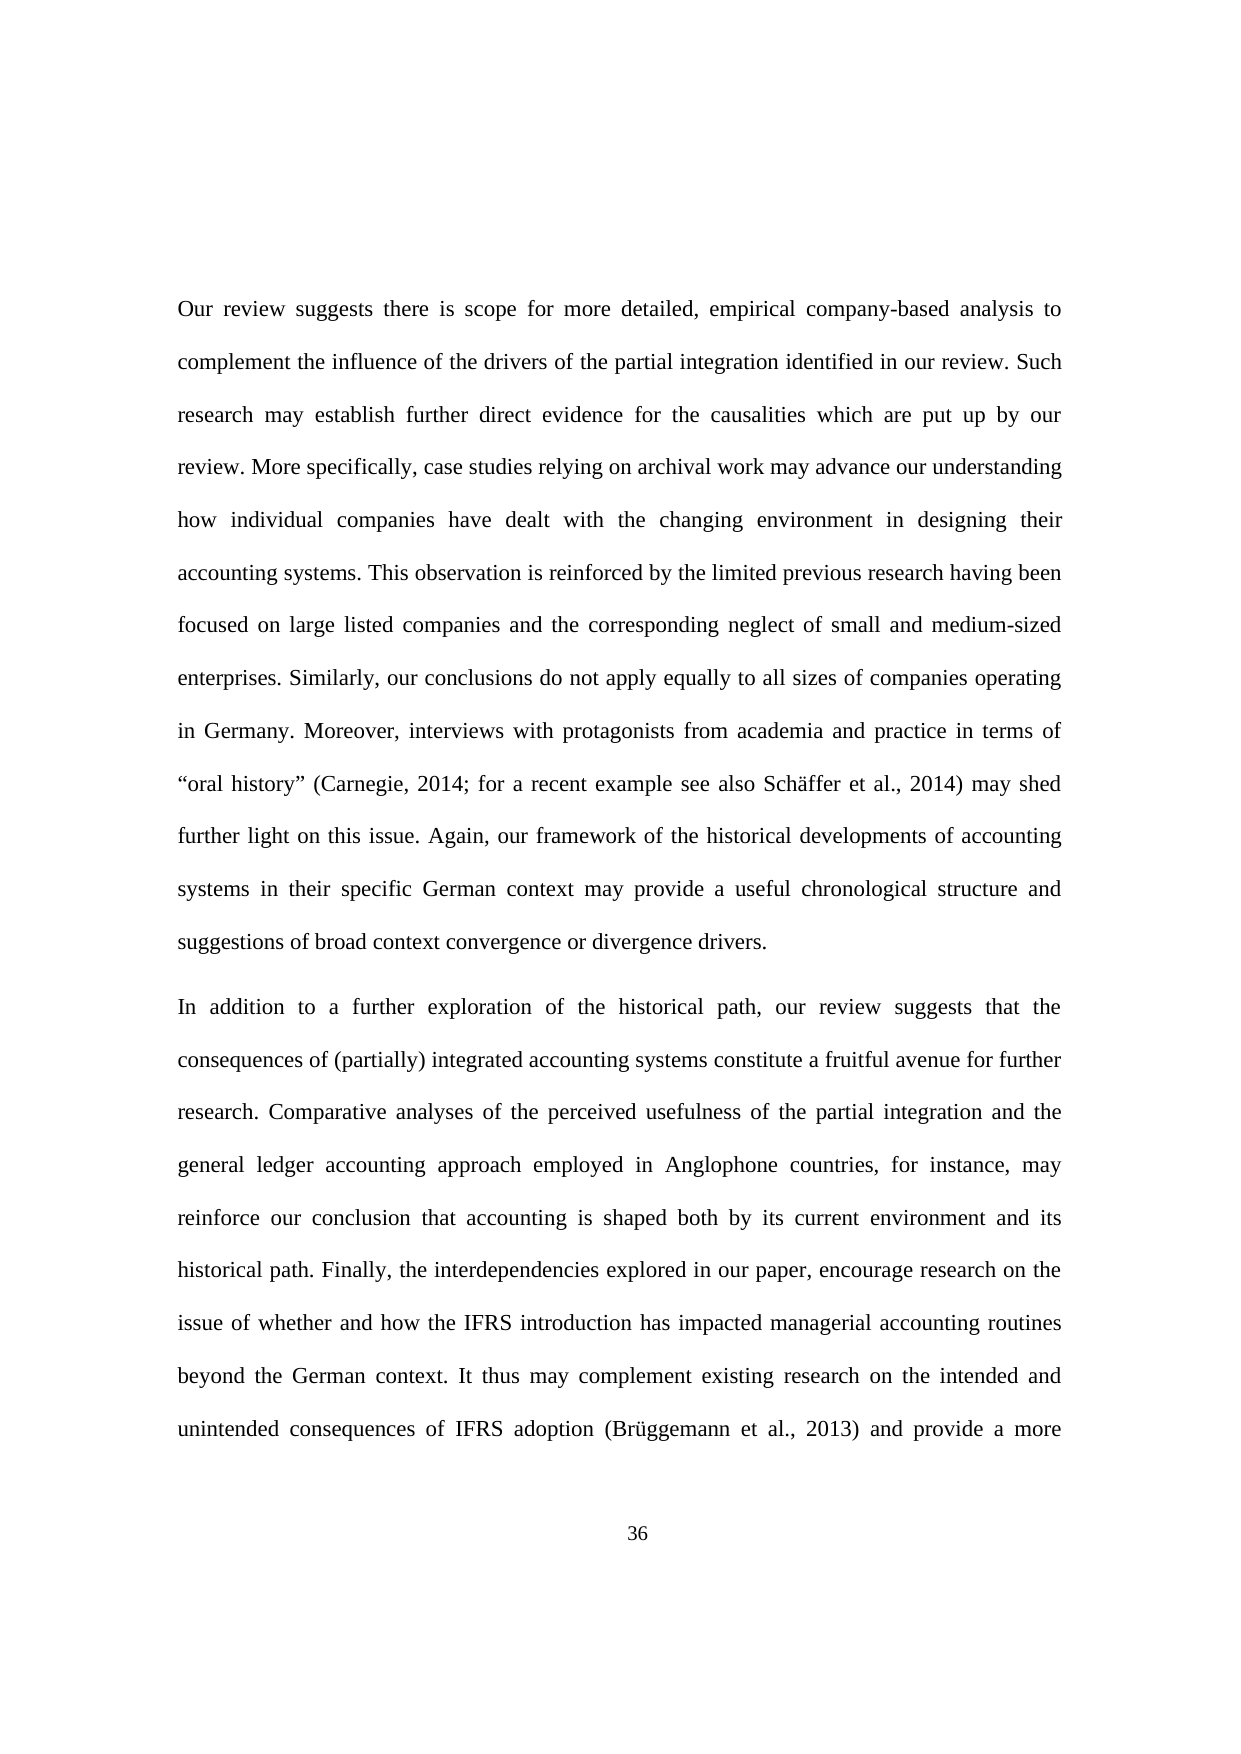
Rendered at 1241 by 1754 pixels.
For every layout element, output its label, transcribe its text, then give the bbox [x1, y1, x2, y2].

list Our review suggests there is scope for more detailed, empirical company-based analysis to complement the influence of the drivers of the partial integration identified in our review. Such research may establish further direct evidence for the causalities which are put up by our review. More specifically, case studies relying on archival work may advance our understanding how individual companies have dealt with the changing environment in designing their accounting systems. This observation is reinforced by the limited previous research having been focused on large listed companies and the corresponding neglect of small and medium-sized enterprises. Similarly, our conclusions do not apply equally to all sizes of companies operating in Germany. Moreover, interviews with protagonists from academia and practice in terms of “oral history” (Carnegie, 2014; for a recent example see also Schäffer et al., 2014) may shed further light on this issue. Again, our framework of the historical developments of accounting systems in their specific German context may provide a useful chronological structure and suggestions of broad context convergence or divergence drivers. [177, 295, 1063, 954]
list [177, 993, 1063, 1441]
